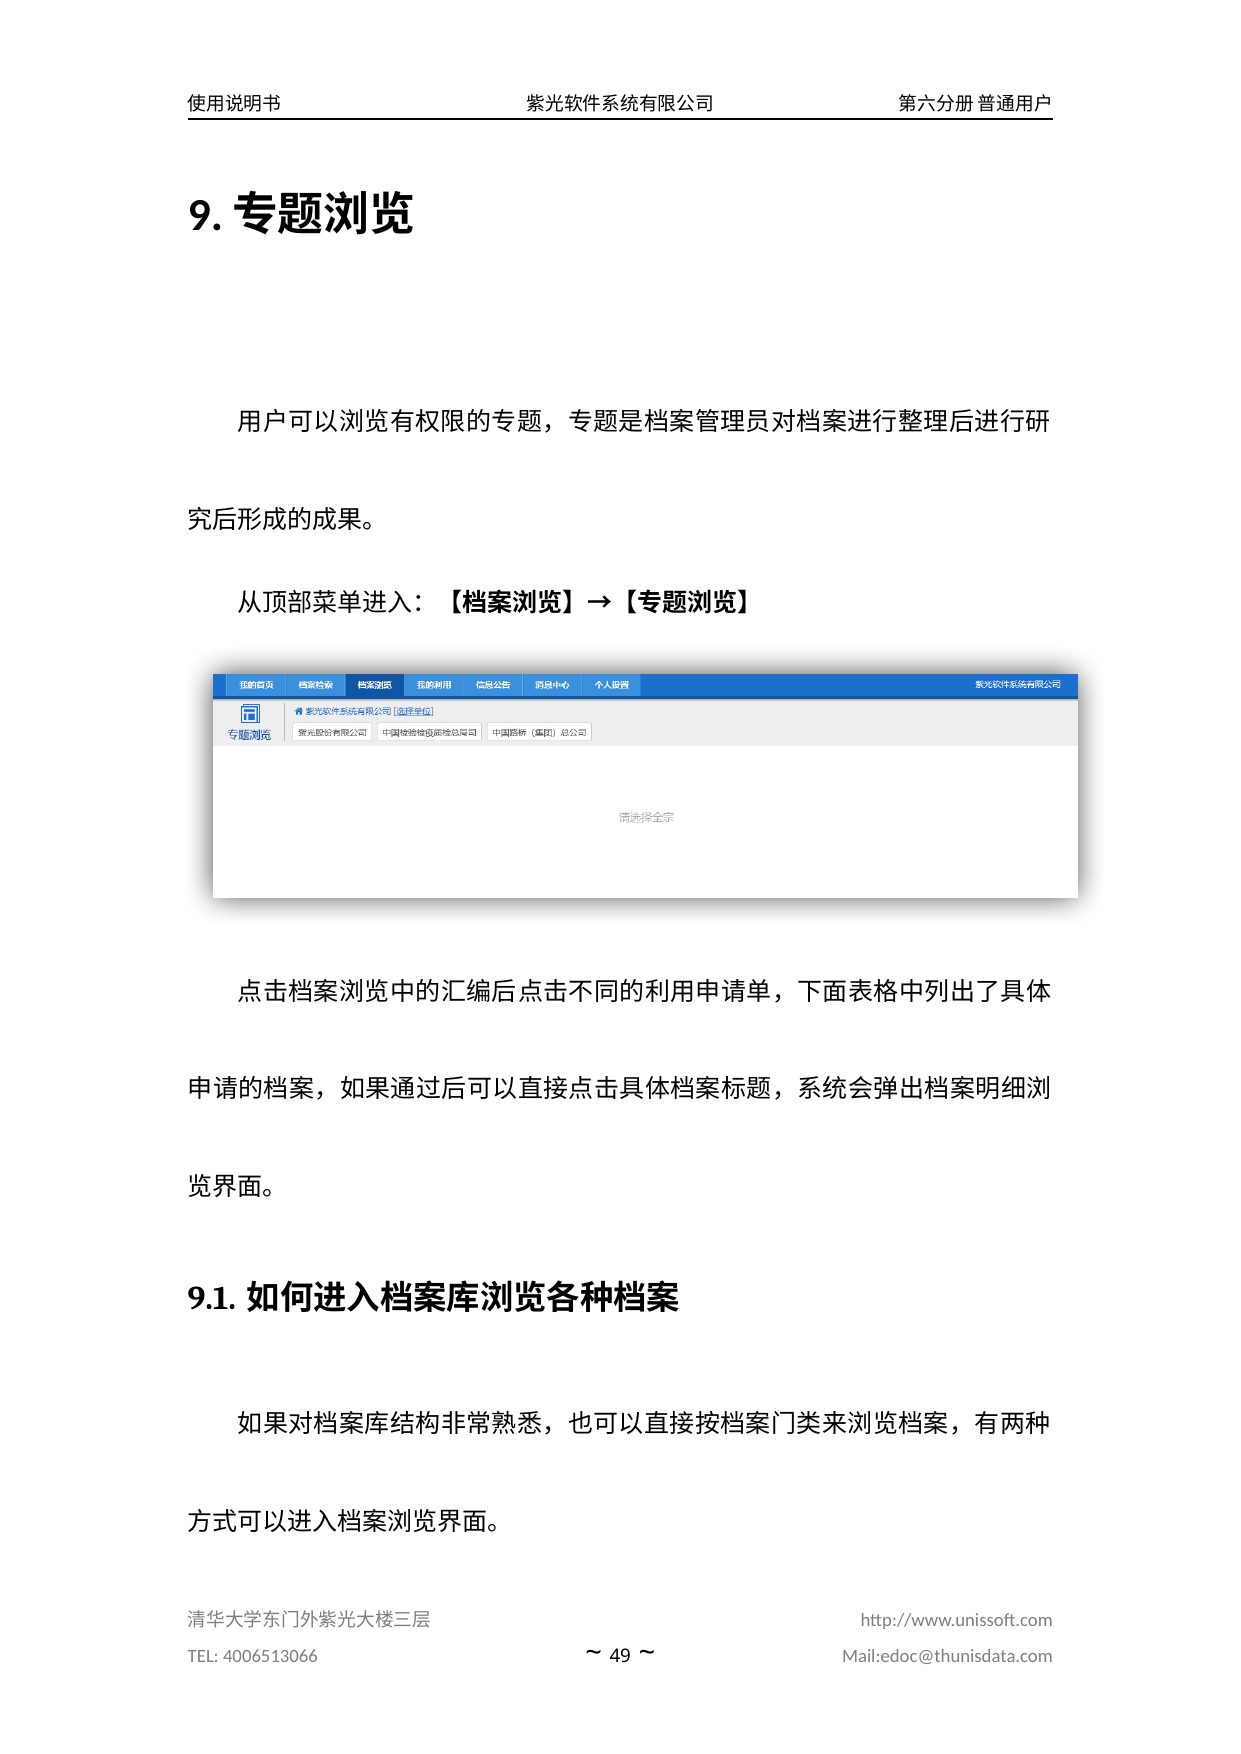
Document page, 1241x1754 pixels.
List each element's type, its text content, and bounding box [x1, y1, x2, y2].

picture [213, 674, 1078, 898]
text 如果对档案库结构非常熟悉，也可以直接按档案门类来浏览档案，有两种方式可以进入档案浏览界面。 [187, 1389, 1053, 1552]
text 用户可以浏览有权限的专题，专题是档案管理员对档案进行整理后进行研究后形成的成果。 [187, 387, 1053, 550]
subtitle 如何进入档案库浏览各种档案 [187, 1262, 1053, 1327]
text 点击档案浏览中的汇编后点击不同的利用申请单，下面表格中列出了具体申请的档案，如果通过后可以直接点击具体档案标题，系统会弹出档案明细浏览界面。 [187, 957, 1053, 1217]
text 从顶部菜单进入：【档案浏览】→【专题浏览】 [187, 568, 1053, 633]
subtitle 专题浏览 [187, 162, 1053, 259]
